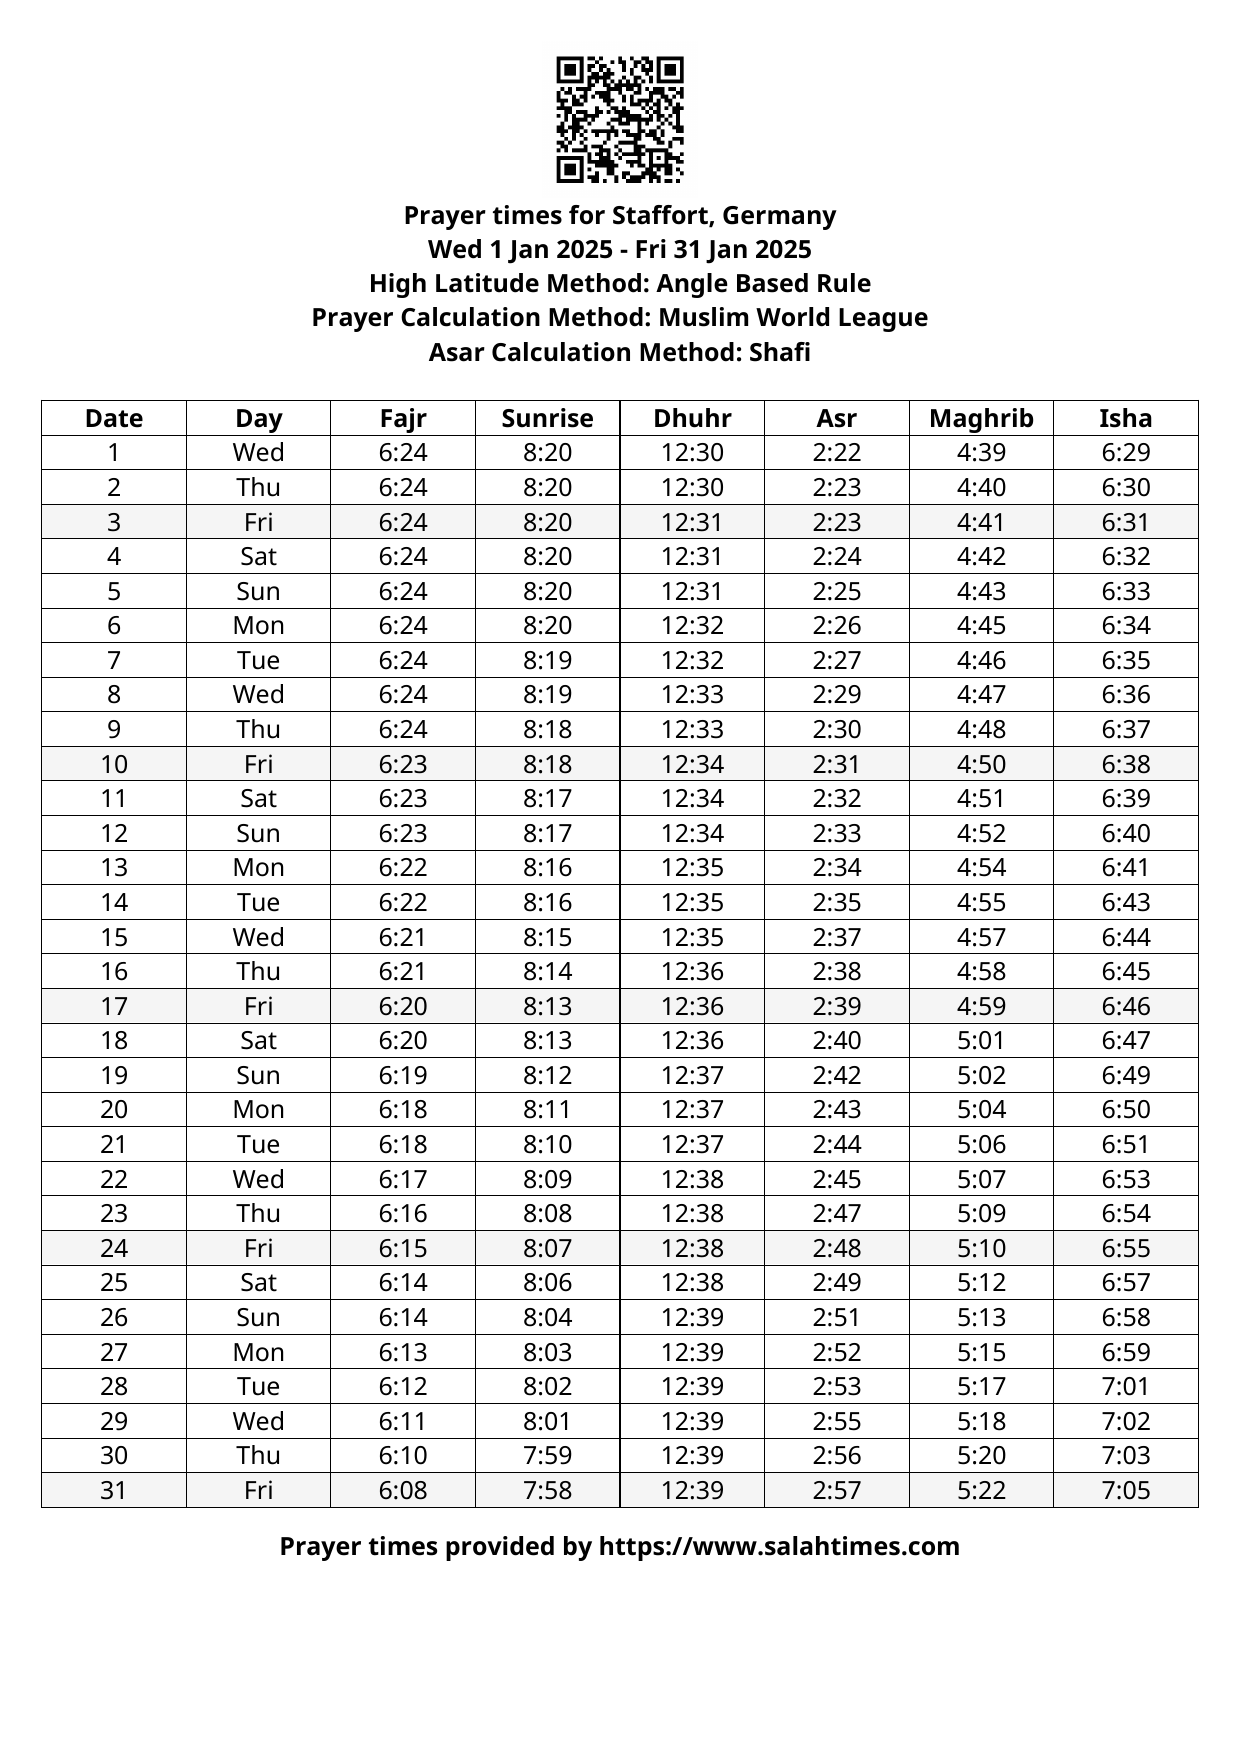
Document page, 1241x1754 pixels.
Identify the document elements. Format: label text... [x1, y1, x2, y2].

table_cell Mon [187, 1093, 330, 1126]
table_cell 8:06 [476, 1266, 619, 1299]
table_cell Sun [187, 574, 330, 607]
table_cell 8:16 [476, 885, 619, 919]
table_cell 6:23 [331, 747, 475, 780]
table_cell 12:36 [621, 954, 764, 988]
table_cell 12:39 [621, 1369, 764, 1403]
table_cell 5:02 [910, 1058, 1053, 1092]
table_cell Wed [187, 920, 330, 953]
table_cell 12:35 [621, 920, 764, 953]
text Prayer times for Staffort, Germany [42, 198, 1198, 232]
table_cell 12:31 [621, 539, 764, 573]
table_cell 5 [42, 574, 186, 607]
table_cell 2:25 [765, 574, 909, 607]
table_cell 2:29 [765, 678, 909, 711]
table_cell Fri [187, 1231, 330, 1264]
table_cell 5:10 [910, 1231, 1053, 1264]
table_cell 6:24 [331, 609, 475, 642]
table_cell 24 [42, 1231, 186, 1264]
table_cell 8:20 [476, 539, 619, 573]
table_cell 28 [42, 1369, 186, 1403]
table_cell 21 [42, 1127, 186, 1161]
table_cell 12:32 [621, 609, 764, 642]
table_cell 6:24 [331, 470, 475, 504]
table_cell 6:24 [331, 505, 475, 538]
table_cell 6:29 [1054, 436, 1198, 469]
table_cell 6:23 [331, 781, 475, 815]
table_cell 8:13 [476, 989, 619, 1022]
table_cell 2:43 [765, 1093, 909, 1126]
table_cell 6:22 [331, 885, 475, 919]
table_cell 9 [42, 712, 186, 746]
table_cell 12:32 [621, 643, 764, 677]
table_cell Tue [187, 1369, 330, 1403]
table_cell 20 [42, 1093, 186, 1126]
table_cell 6:55 [1054, 1231, 1198, 1264]
table_cell Sat [187, 1266, 330, 1299]
table_cell 17 [42, 989, 186, 1022]
table_cell 4:42 [910, 539, 1053, 573]
table_cell 8:03 [476, 1335, 619, 1368]
table_cell 31 [42, 1473, 186, 1507]
table_cell 14 [42, 885, 186, 919]
table_cell Tue [187, 643, 330, 677]
table_cell 12:38 [621, 1231, 764, 1264]
table_cell 6:19 [331, 1058, 475, 1092]
table_cell 23 [42, 1196, 186, 1230]
table_cell 8:20 [476, 436, 619, 469]
table_cell 6:13 [331, 1335, 475, 1368]
table_cell 12:37 [621, 1127, 764, 1161]
table_cell 12:34 [621, 816, 764, 849]
table_cell Mon [187, 609, 330, 642]
table_cell 6:33 [1054, 574, 1198, 607]
table_cell 6:24 [331, 436, 475, 469]
table_cell 2:22 [765, 436, 909, 469]
table_cell 8:02 [476, 1369, 619, 1403]
table_cell 6:58 [1054, 1300, 1198, 1334]
table_cell 8:08 [476, 1196, 619, 1230]
table_cell 2:33 [765, 816, 909, 849]
table_cell 4:55 [910, 885, 1053, 919]
table_header Date [42, 401, 186, 434]
table_cell 16 [42, 954, 186, 988]
table_cell 2:53 [765, 1369, 909, 1403]
table_cell Sat [187, 539, 330, 573]
table_cell 12:39 [621, 1404, 764, 1437]
table_cell 8:19 [476, 643, 619, 677]
table_cell 6:18 [331, 1093, 475, 1126]
table_cell 8:14 [476, 954, 619, 988]
table_cell 8:20 [476, 574, 619, 607]
table_cell 12:31 [621, 505, 764, 538]
table_cell 6:17 [331, 1162, 475, 1195]
table_cell 8:17 [476, 816, 619, 849]
table_cell 6:59 [1054, 1335, 1198, 1368]
table_cell Sat [187, 1024, 330, 1057]
table_cell Sun [187, 1058, 330, 1092]
table_cell 4:41 [910, 505, 1053, 538]
table_cell 4:51 [910, 781, 1053, 815]
table_cell 8:16 [476, 851, 619, 884]
table_cell 5:09 [910, 1196, 1053, 1230]
table_cell 7:02 [1054, 1404, 1198, 1437]
table_cell 6:38 [1054, 747, 1198, 780]
table_cell 2:37 [765, 920, 909, 953]
table_cell Thu [187, 470, 330, 504]
table_cell 2:38 [765, 954, 909, 988]
table_cell 11 [42, 781, 186, 815]
table_cell 5:12 [910, 1266, 1053, 1299]
table_cell 7:58 [476, 1473, 619, 1507]
table_cell Fri [187, 747, 330, 780]
table_cell 6:15 [331, 1231, 475, 1264]
table_cell 12:34 [621, 747, 764, 780]
table_cell 6:11 [331, 1404, 475, 1437]
table_cell 4:57 [910, 920, 1053, 953]
table_cell Wed [187, 436, 330, 469]
table_cell 7:59 [476, 1439, 619, 1472]
table_cell 4:54 [910, 851, 1053, 884]
table_cell 22 [42, 1162, 186, 1195]
table_cell 4:50 [910, 747, 1053, 780]
table_cell 6:37 [1054, 712, 1198, 746]
table_cell 6:41 [1054, 851, 1198, 884]
table_cell 8:20 [476, 609, 619, 642]
table_cell 12:36 [621, 989, 764, 1022]
table_cell 4:40 [910, 470, 1053, 504]
table_cell 8:15 [476, 920, 619, 953]
text High Latitude Method: Angle Based Rule [42, 266, 1198, 300]
table_cell 27 [42, 1335, 186, 1368]
table_cell 2:23 [765, 470, 909, 504]
table_cell 12:31 [621, 574, 764, 607]
table_cell 5:07 [910, 1162, 1053, 1195]
table_cell Tue [187, 885, 330, 919]
table_cell 12:37 [621, 1093, 764, 1126]
table_cell 6:35 [1054, 643, 1198, 677]
table_cell 8:11 [476, 1093, 619, 1126]
table_cell 4:48 [910, 712, 1053, 746]
table_cell 6:36 [1054, 678, 1198, 711]
table_cell 2:44 [765, 1127, 909, 1161]
table_cell 12:35 [621, 851, 764, 884]
table_cell 15 [42, 920, 186, 953]
table_cell 12:39 [621, 1473, 764, 1507]
table_cell 6:16 [331, 1196, 475, 1230]
table_cell Thu [187, 1439, 330, 1472]
table_cell 12:38 [621, 1162, 764, 1195]
table_cell 6:49 [1054, 1058, 1198, 1092]
table_cell 5:13 [910, 1300, 1053, 1334]
table_cell 2:34 [765, 851, 909, 884]
table_cell Thu [187, 1196, 330, 1230]
table_cell 2:42 [765, 1058, 909, 1092]
table_cell 2 [42, 470, 186, 504]
table_cell 6:31 [1054, 505, 1198, 538]
table_cell 2:39 [765, 989, 909, 1022]
table_cell Sat [187, 781, 330, 815]
table_cell 2:26 [765, 609, 909, 642]
table_cell 6:24 [331, 678, 475, 711]
table_cell 12:37 [621, 1058, 764, 1092]
table_cell 6 [42, 609, 186, 642]
table_cell 8:18 [476, 747, 619, 780]
table_cell 5:01 [910, 1024, 1053, 1057]
table_cell 4:47 [910, 678, 1053, 711]
table_cell 7:05 [1054, 1473, 1198, 1507]
table_cell 4:46 [910, 643, 1053, 677]
table_header Maghrib [910, 401, 1053, 434]
table_cell 2:49 [765, 1266, 909, 1299]
table_cell 12:35 [621, 885, 764, 919]
table_cell 5:20 [910, 1439, 1053, 1472]
table_cell 6:30 [1054, 470, 1198, 504]
table_cell 8:04 [476, 1300, 619, 1334]
table_cell 2:51 [765, 1300, 909, 1334]
table_cell 2:48 [765, 1231, 909, 1264]
table_cell 2:56 [765, 1439, 909, 1472]
table_cell Wed [187, 1404, 330, 1437]
table_cell Tue [187, 1127, 330, 1161]
table_cell 12:36 [621, 1024, 764, 1057]
table_cell Mon [187, 1335, 330, 1368]
table_cell 6:14 [331, 1266, 475, 1299]
table_cell 6:24 [331, 712, 475, 746]
table_cell 2:30 [765, 712, 909, 746]
table_cell 5:18 [910, 1404, 1053, 1437]
table_cell 2:47 [765, 1196, 909, 1230]
table_cell 13 [42, 851, 186, 884]
table_cell 8:13 [476, 1024, 619, 1057]
table_cell 12:39 [621, 1335, 764, 1368]
table_cell 30 [42, 1439, 186, 1472]
table_cell 6:54 [1054, 1196, 1198, 1230]
table_cell 12:30 [621, 436, 764, 469]
table_header Dhuhr [621, 401, 764, 434]
table_cell 6:50 [1054, 1093, 1198, 1126]
table_cell Wed [187, 1162, 330, 1195]
table_cell 12:30 [621, 470, 764, 504]
table_cell 2:55 [765, 1404, 909, 1437]
table_cell 6:22 [331, 851, 475, 884]
table_cell Sun [187, 816, 330, 849]
table_cell 4:59 [910, 989, 1053, 1022]
table_cell 26 [42, 1300, 186, 1334]
table_cell 6:08 [331, 1473, 475, 1507]
table_cell 18 [42, 1024, 186, 1057]
table_cell 12:33 [621, 712, 764, 746]
table_cell 7 [42, 643, 186, 677]
table_cell 8:01 [476, 1404, 619, 1437]
table_cell 5:17 [910, 1369, 1053, 1403]
table_cell 2:23 [765, 505, 909, 538]
table_cell 6:57 [1054, 1266, 1198, 1299]
table_cell 8:20 [476, 470, 619, 504]
table_cell 2:40 [765, 1024, 909, 1057]
table_cell 6:46 [1054, 989, 1198, 1022]
table_cell 2:45 [765, 1162, 909, 1195]
table_cell 6:10 [331, 1439, 475, 1472]
table_cell 1 [42, 436, 186, 469]
table_cell 8:07 [476, 1231, 619, 1264]
table_cell 8:19 [476, 678, 619, 711]
table_cell 2:32 [765, 781, 909, 815]
table_cell 12:38 [621, 1266, 764, 1299]
table_cell 12:39 [621, 1300, 764, 1334]
table_cell 7:01 [1054, 1369, 1198, 1403]
table_cell 12:34 [621, 781, 764, 815]
table_cell 6:39 [1054, 781, 1198, 815]
table_cell 8 [42, 678, 186, 711]
table_cell Thu [187, 954, 330, 988]
table_cell 6:20 [331, 1024, 475, 1057]
table_cell Mon [187, 851, 330, 884]
table_cell 8:18 [476, 712, 619, 746]
table_cell 6:53 [1054, 1162, 1198, 1195]
table_cell 2:52 [765, 1335, 909, 1368]
table_cell 6:45 [1054, 954, 1198, 988]
table_cell 29 [42, 1404, 186, 1437]
table_cell 2:24 [765, 539, 909, 573]
picture [542, 41, 699, 198]
table_cell 6:14 [331, 1300, 475, 1334]
table_cell 8:09 [476, 1162, 619, 1195]
table_cell 8:10 [476, 1127, 619, 1161]
table_cell Fri [187, 989, 330, 1022]
table_header Asr [765, 401, 909, 434]
table_cell 6:24 [331, 643, 475, 677]
table_cell 7:03 [1054, 1439, 1198, 1472]
table_cell 6:43 [1054, 885, 1198, 919]
table_cell 12:33 [621, 678, 764, 711]
table_cell Fri [187, 505, 330, 538]
table_cell 12:39 [621, 1439, 764, 1472]
table_cell Sun [187, 1300, 330, 1334]
table_header Sunrise [476, 401, 619, 434]
table_cell 6:20 [331, 989, 475, 1022]
table_header Isha [1054, 401, 1198, 434]
table_cell 2:57 [765, 1473, 909, 1507]
table_cell 2:35 [765, 885, 909, 919]
table_cell 4:45 [910, 609, 1053, 642]
table_cell 5:06 [910, 1127, 1053, 1161]
table_cell 12:38 [621, 1196, 764, 1230]
table_cell 5:15 [910, 1335, 1053, 1368]
table_cell 6:12 [331, 1369, 475, 1403]
table_cell 8:17 [476, 781, 619, 815]
text Prayer Calculation Method: Muslim World League [42, 300, 1198, 334]
table_cell 6:21 [331, 920, 475, 953]
text Wed 1 Jan 2025 - Fri 31 Jan 2025 [42, 232, 1198, 266]
table_header Fajr [331, 401, 475, 434]
table_cell 6:47 [1054, 1024, 1198, 1057]
text Prayer times provided by https://www.salahtimes.com [42, 1528, 1198, 1563]
table_cell Fri [187, 1473, 330, 1507]
table_cell 5:22 [910, 1473, 1053, 1507]
table_cell 8:20 [476, 505, 619, 538]
table_cell 4 [42, 539, 186, 573]
table_cell 6:44 [1054, 920, 1198, 953]
text Asar Calculation Method: Shafi [42, 334, 1198, 368]
table_cell 4:39 [910, 436, 1053, 469]
table_cell 2:31 [765, 747, 909, 780]
table_cell 3 [42, 505, 186, 538]
table_cell Wed [187, 678, 330, 711]
table_cell 4:58 [910, 954, 1053, 988]
table_cell 8:12 [476, 1058, 619, 1092]
table_cell 6:24 [331, 539, 475, 573]
table_cell 4:43 [910, 574, 1053, 607]
table_cell 6:34 [1054, 609, 1198, 642]
table_cell 5:04 [910, 1093, 1053, 1126]
table_header Day [187, 401, 330, 434]
table_cell 6:24 [331, 574, 475, 607]
table_cell 6:23 [331, 816, 475, 849]
table_cell 12 [42, 816, 186, 849]
table_cell 10 [42, 747, 186, 780]
table_cell 25 [42, 1266, 186, 1299]
table_cell 6:21 [331, 954, 475, 988]
table_cell 6:51 [1054, 1127, 1198, 1161]
table_cell 4:52 [910, 816, 1053, 849]
table_cell 2:27 [765, 643, 909, 677]
table_cell 6:32 [1054, 539, 1198, 573]
table_cell 6:40 [1054, 816, 1198, 849]
table_cell 6:18 [331, 1127, 475, 1161]
table_cell Thu [187, 712, 330, 746]
table_cell 19 [42, 1058, 186, 1092]
